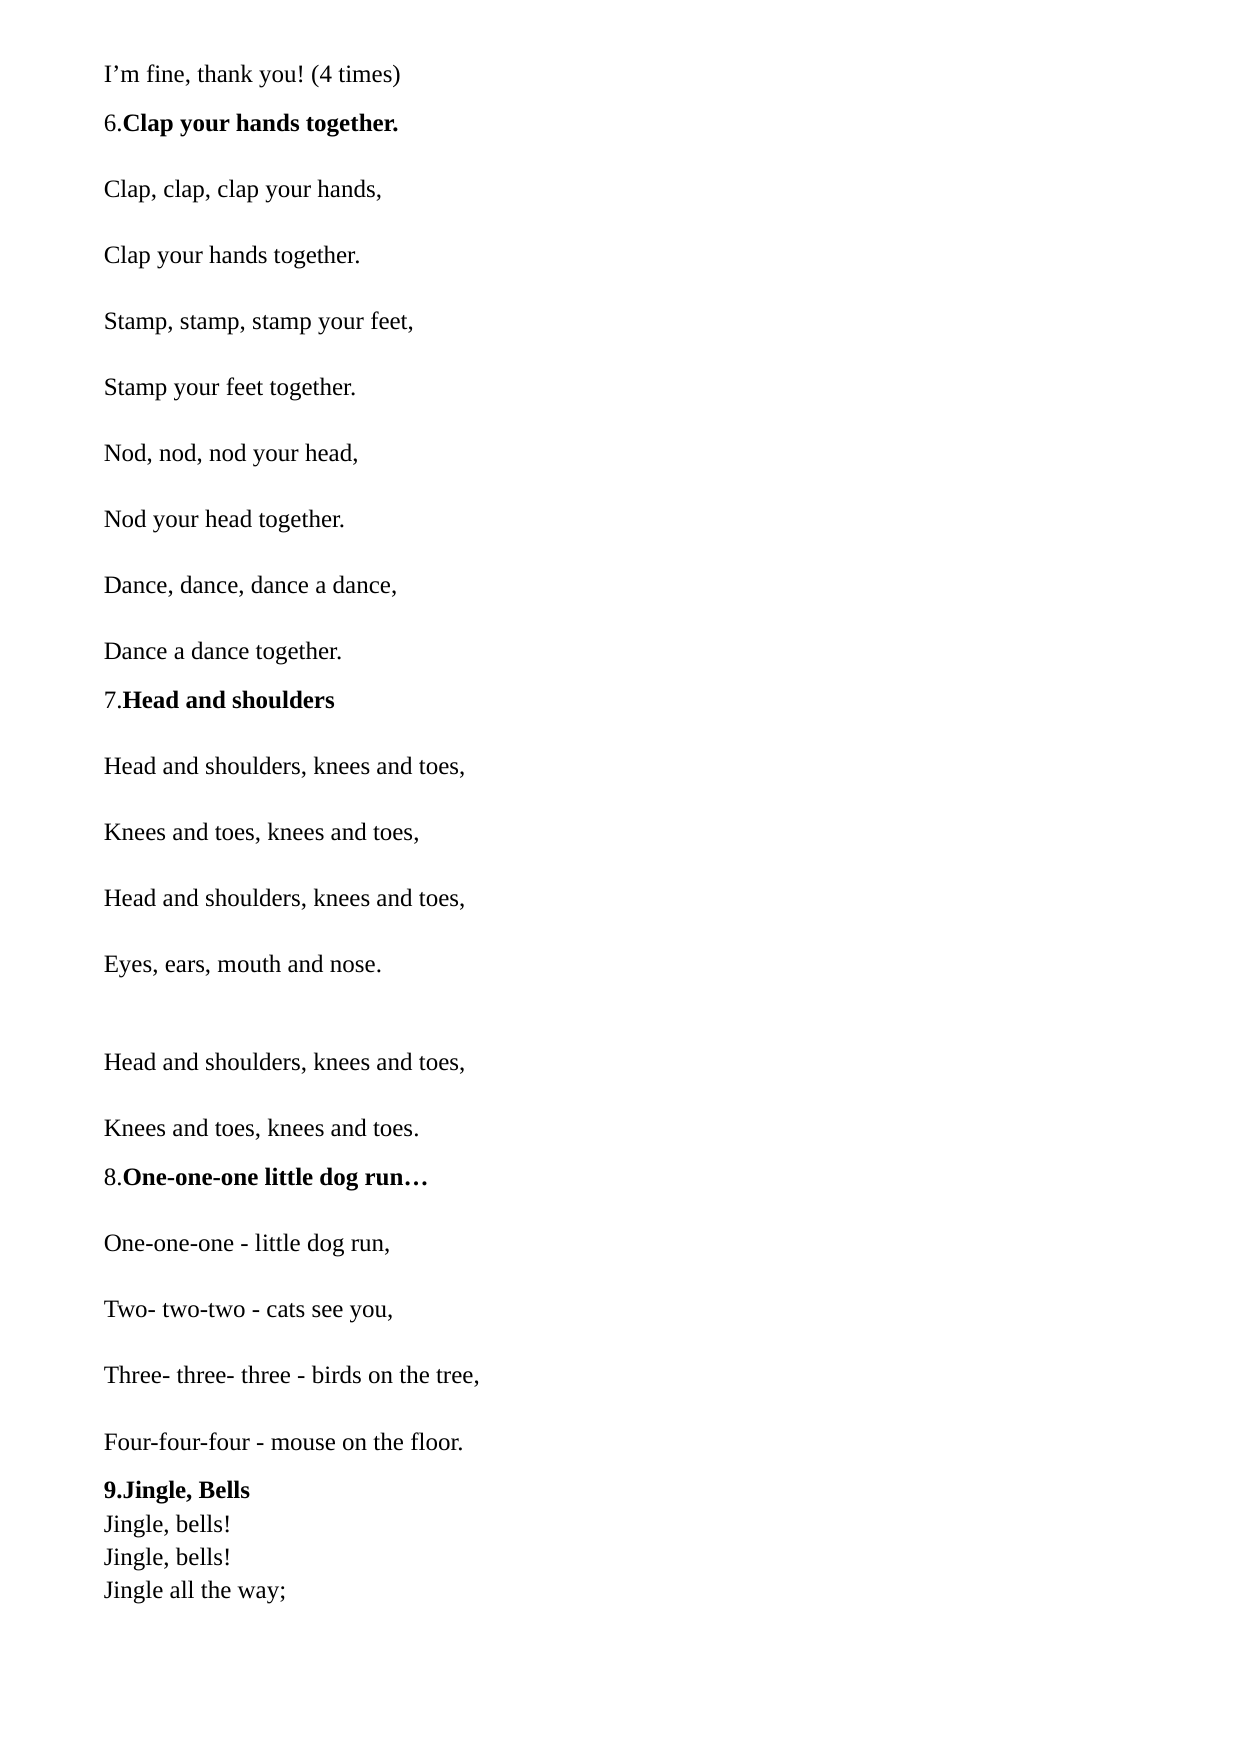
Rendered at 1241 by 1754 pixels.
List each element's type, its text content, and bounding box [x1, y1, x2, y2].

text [103, 1476, 1064, 1603]
text 7.Head and shoulders Head and shoulders, knees and toes, Knees and toes, knees and toes, Head and shoulders, knees and toes, Eyes, ears, mouth and nose. [103, 685, 1064, 978]
text I’m fine, thank you! (4 times) [103, 59, 1064, 88]
text 6.Сlap your hands together. Сlap, clap, clap your hands, Clap your hands together. Stamp, stamp, stamp your feet, Stamp your feet together. Nod, nod, nod your head, Nod your head together. Dance, dance, dance a dance, Dance a dance together. [103, 108, 1064, 665]
text 8.One-one-one little dog run… One-one-one - little dog run, Two- two-two - cats see you, Three- three- three - birds on the tree, Four-four-four - mouse on the floor. [103, 1162, 1064, 1455]
text Head and shoulders, knees and toes, Knees and toes, knees and toes. [103, 1047, 1064, 1142]
